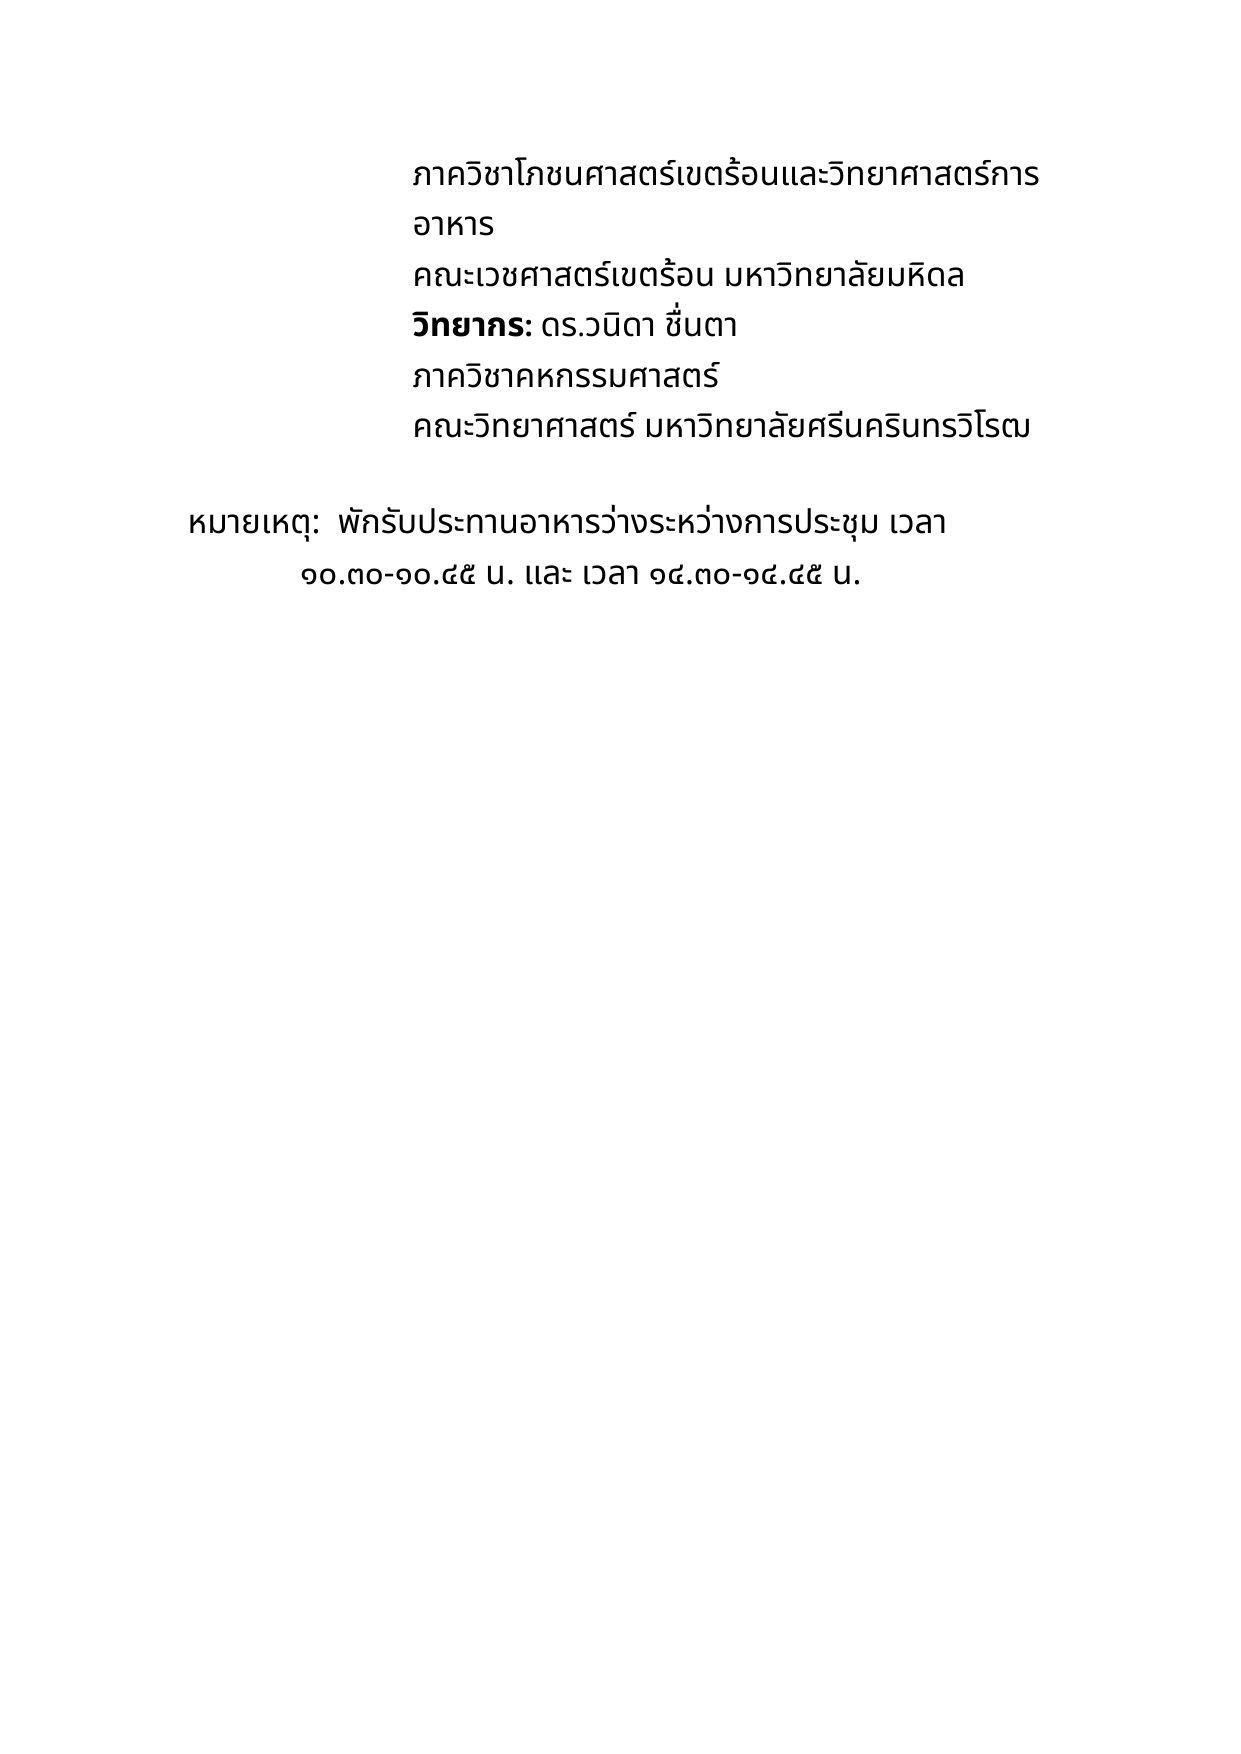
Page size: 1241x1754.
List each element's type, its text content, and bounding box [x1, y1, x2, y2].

text ภาควิชาคหกรรมศาสตร์ [412, 352, 1053, 402]
text ภาควิชาโภชนศาสตร์เขตร้อนและวิทยาศาสตร์การอาหาร [412, 150, 1053, 251]
text คณะเวชศาสตร์เขตร้อน มหาวิทยาลัยมหิดล [412, 251, 1053, 301]
text คณะวิทยาศาสตร์ มหาวิทยาลัยศรีนครินทรวิโรฒ [412, 402, 1053, 452]
text วิทยากร: ดร.วนิดา ชื่นตา [412, 301, 1053, 352]
text หมายเหตุ: พักรับประทานอาหารว่างระหว่างการประชุม เวลา ๑๐.๓๐-๑๐.๔๕ น. และ เวลา ๑๔.๓๐-๑๔.๔๕ น. [187, 498, 1053, 599]
